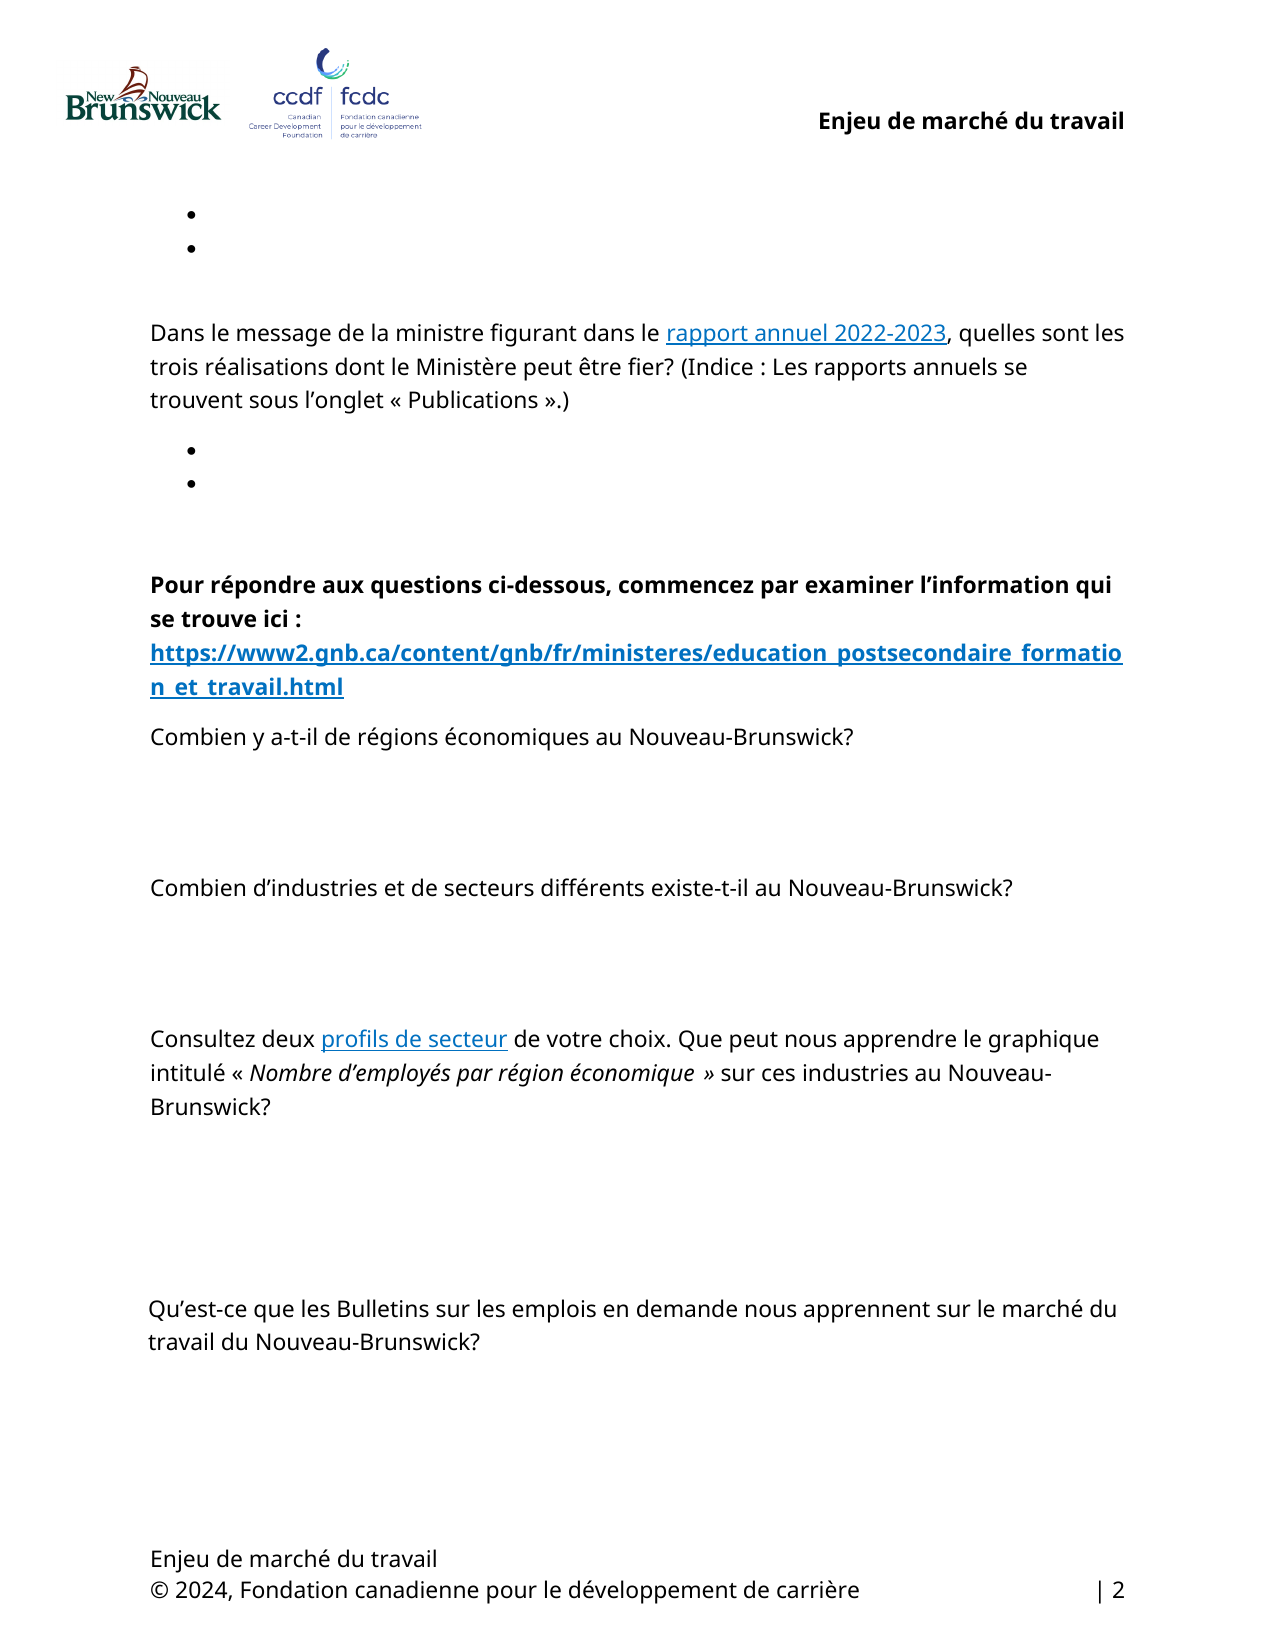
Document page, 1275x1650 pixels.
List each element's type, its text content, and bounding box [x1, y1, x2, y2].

text Pour répondre aux questions ci-dessous, commencez par examiner l’information qui se trouve ici : https://www2.gnb.ca/content/gnb/fr/ministeres/education_postsecondaire_formation_et_travail.html [150, 569, 1125, 702]
text Combien y a-t-il de régions économiques au Nouveau-Brunswick? [150, 721, 1125, 752]
picture [246, 45, 424, 142]
text Combien d’industries et de secteurs différents existe-t-il au Nouveau-Brunswick? [150, 872, 1125, 903]
text Consultez deux profils de secteur de votre choix. Que peut nous apprendre le graphique intitulé « Nombre d’employés par région économique » sur ces industries au Nouveau-Brunswick? [150, 1023, 1125, 1122]
picture [56, 60, 231, 126]
text Dans le message de la ministre figurant dans le rapport annuel 2022-2023, quelles sont les trois réalisations dont le Ministère peut être fier? (Indice : Les rapports annuels se trouvent sous l’onglet « Publications ».) [150, 317, 1125, 415]
text Qu’est-ce que les Bulletins sur les emplois en demande nous apprennent sur le marché du travail du Nouveau-Brunswick? [148, 1292, 1127, 1357]
